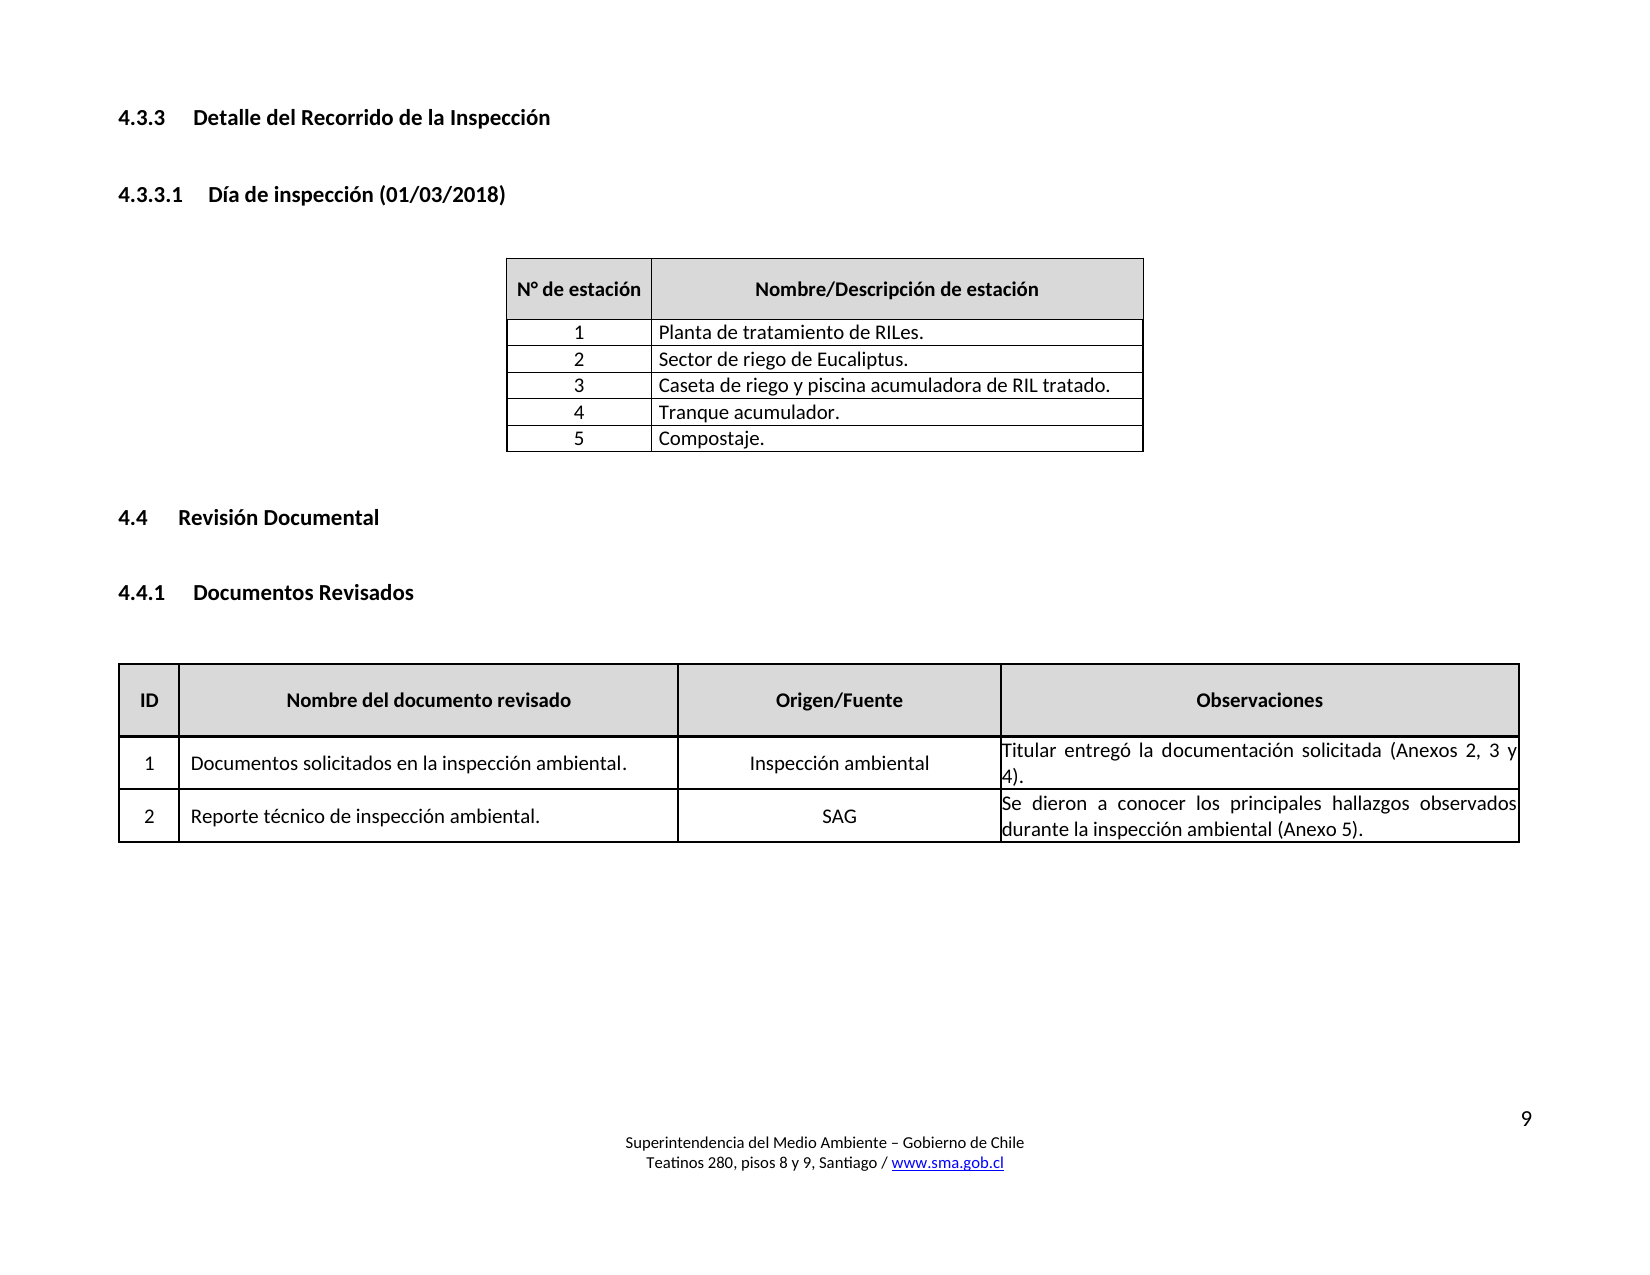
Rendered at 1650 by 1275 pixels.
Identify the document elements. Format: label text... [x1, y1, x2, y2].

table_cell Se dieron a conocer los principales hallazgos observados durante la inspección ambiental (Anexo 5). [1002, 790, 1518, 841]
subtitle Detalle del Recorrido de la Inspección [118, 103, 1532, 131]
table_cell Sector de riego de Eucaliptus. [652, 346, 1142, 372]
table_header N° de estación [507, 259, 651, 319]
table_cell 1 [120, 738, 178, 788]
table_cell Compostaje. [652, 426, 1142, 451]
subtitle Día de inspección (01/03/2018) [118, 181, 1532, 208]
table_cell 2 [120, 790, 178, 841]
table_cell Caseta de riego y piscina acumuladora de RIL tratado. [652, 373, 1142, 398]
table_cell Planta de tratamiento de RILes. [652, 320, 1142, 345]
table_cell Titular entregó la documentación solicitada (Anexos 2, 3 y 4). [1002, 738, 1518, 788]
subtitle Revisión Documental [118, 503, 1532, 531]
table_cell 4 [508, 399, 651, 424]
table_cell 2 [508, 346, 651, 372]
table_cell Tranque acumulador. [652, 399, 1142, 424]
table_cell 1 [508, 320, 651, 345]
subtitle Documentos Revisados [118, 578, 1532, 606]
table_cell Inspección ambiental [679, 738, 1000, 788]
table_cell SAG [679, 790, 1000, 841]
table_header Origen/Fuente [679, 665, 1000, 735]
table_header ID [120, 665, 178, 735]
table_cell 5 [508, 426, 651, 451]
table_header Nombre/Descripción de estación [652, 259, 1143, 319]
table_cell Reporte técnico de inspección ambiental. [180, 790, 677, 841]
table_cell 3 [508, 373, 651, 398]
table_header Nombre del documento revisado [180, 665, 677, 735]
table_cell Documentos solicitados en la inspección ambiental. [180, 738, 677, 788]
table_header Observaciones [1002, 665, 1518, 735]
